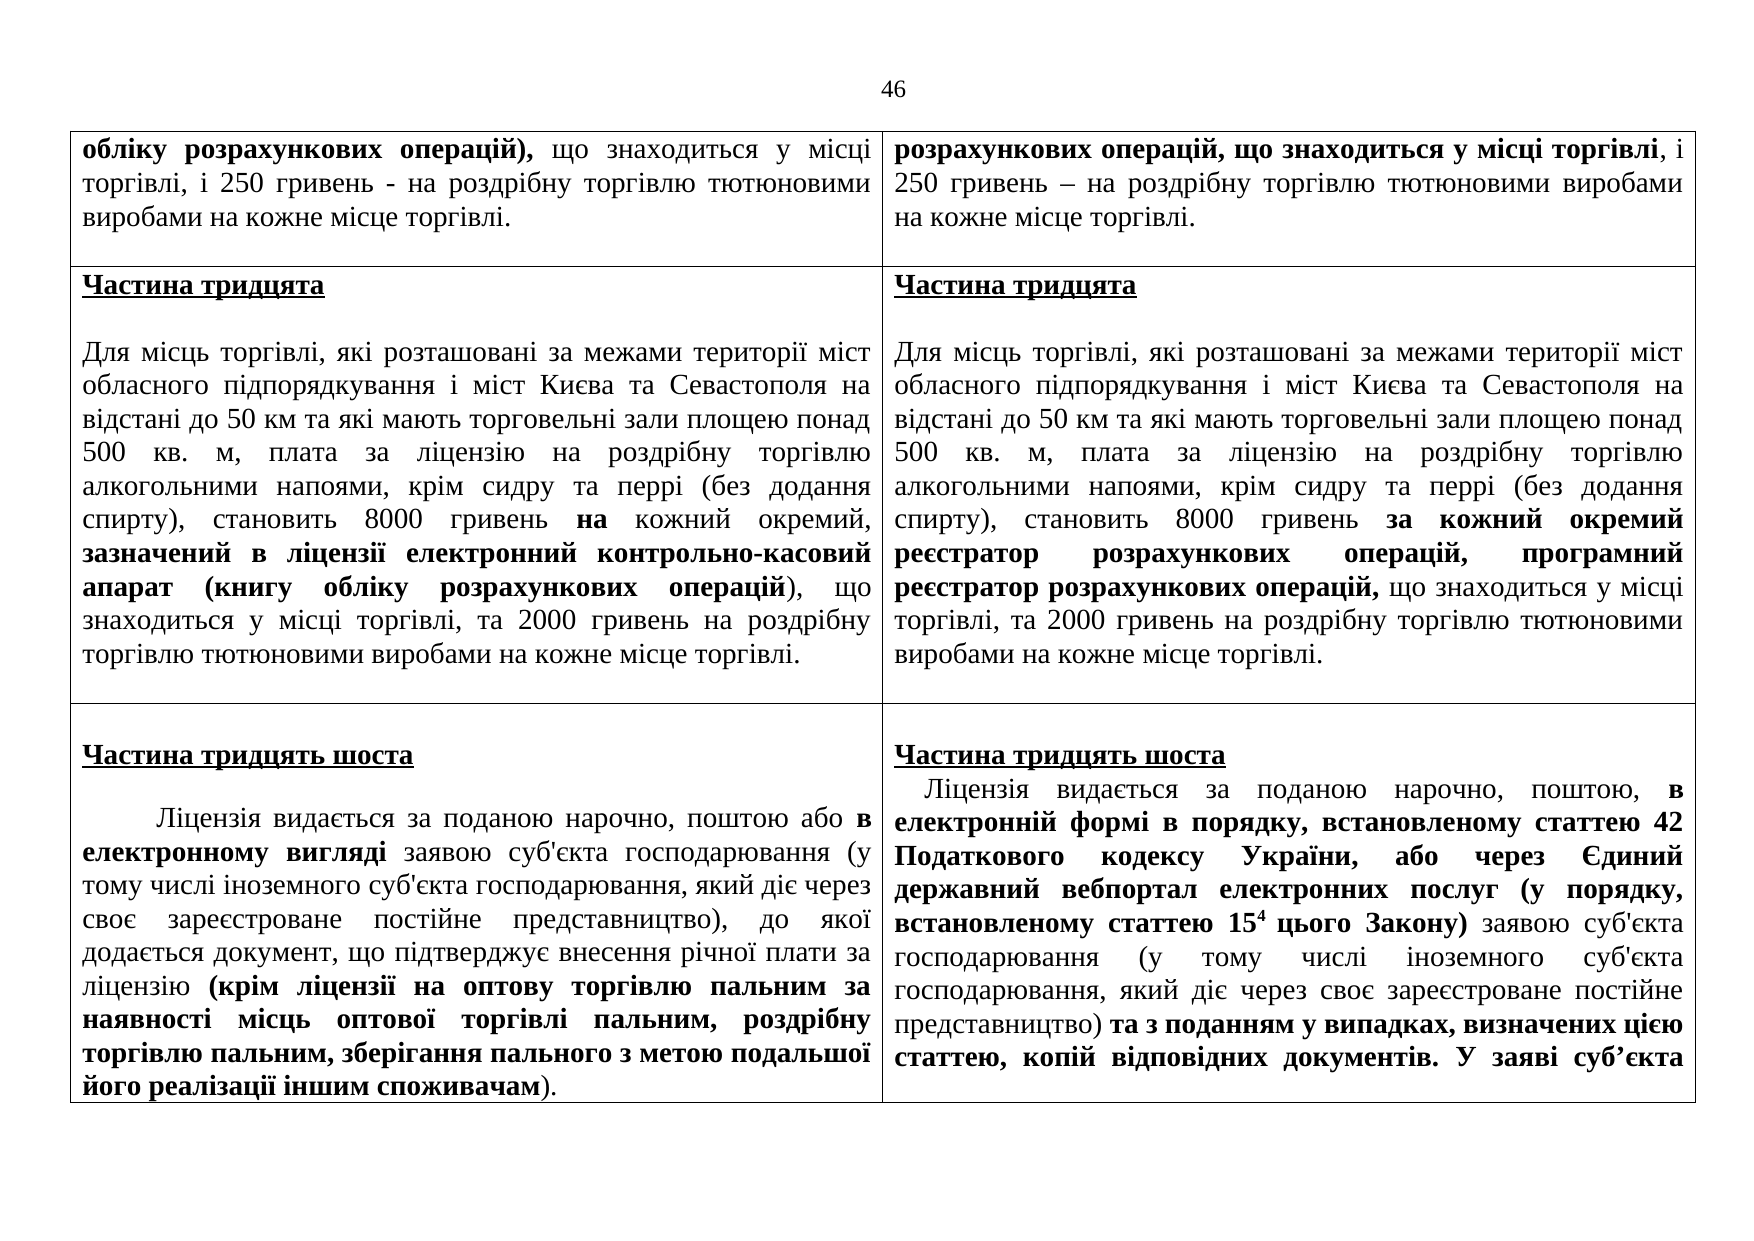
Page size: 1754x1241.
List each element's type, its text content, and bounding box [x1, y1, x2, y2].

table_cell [883, 132, 1695, 266]
table_cell Частина тридцята Для місць торгівлі, які розташовані за межами території міст обласного підпорядкування і міст Києва та Севастополя на відстані до 50 км та які мають торговельні зали площею понад 500 кв. м, плата за ліцензію на роздрібну торгівлю алкогольними напоями, крім сидру та перрі (без додання спирту), становить 8000 гривень на кожний окремий, зазначений в ліцензії електронний контрольно-касовий апарат (книгу обліку розрахункових операцій), що знаходиться у місці торгівлі, та 2000 гривень на роздрібну торгівлю тютюновими виробами на кожне місце торгівлі. [71, 267, 882, 703]
table_cell Частина тридцята Для місць торгівлі, які розташовані за межами території міст обласного підпорядкування і міст Києва та Севастополя на відстані до 50 км та які мають торговельні зали площею понад 500 кв. м, плата за ліцензію на роздрібну торгівлю алкогольними напоями, крім сидру та перрі (без додання спирту), становить 8000 гривень за кожний окремий реєстратор розрахункових операцій, програмний реєстратор розрахункових операцій, що знаходиться у місці торгівлі, та 2000 гривень на роздрібну торгівлю тютюновими виробами на кожне місце торгівлі. [883, 267, 1695, 703]
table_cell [71, 132, 882, 266]
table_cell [883, 704, 1695, 1102]
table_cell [71, 704, 882, 1102]
